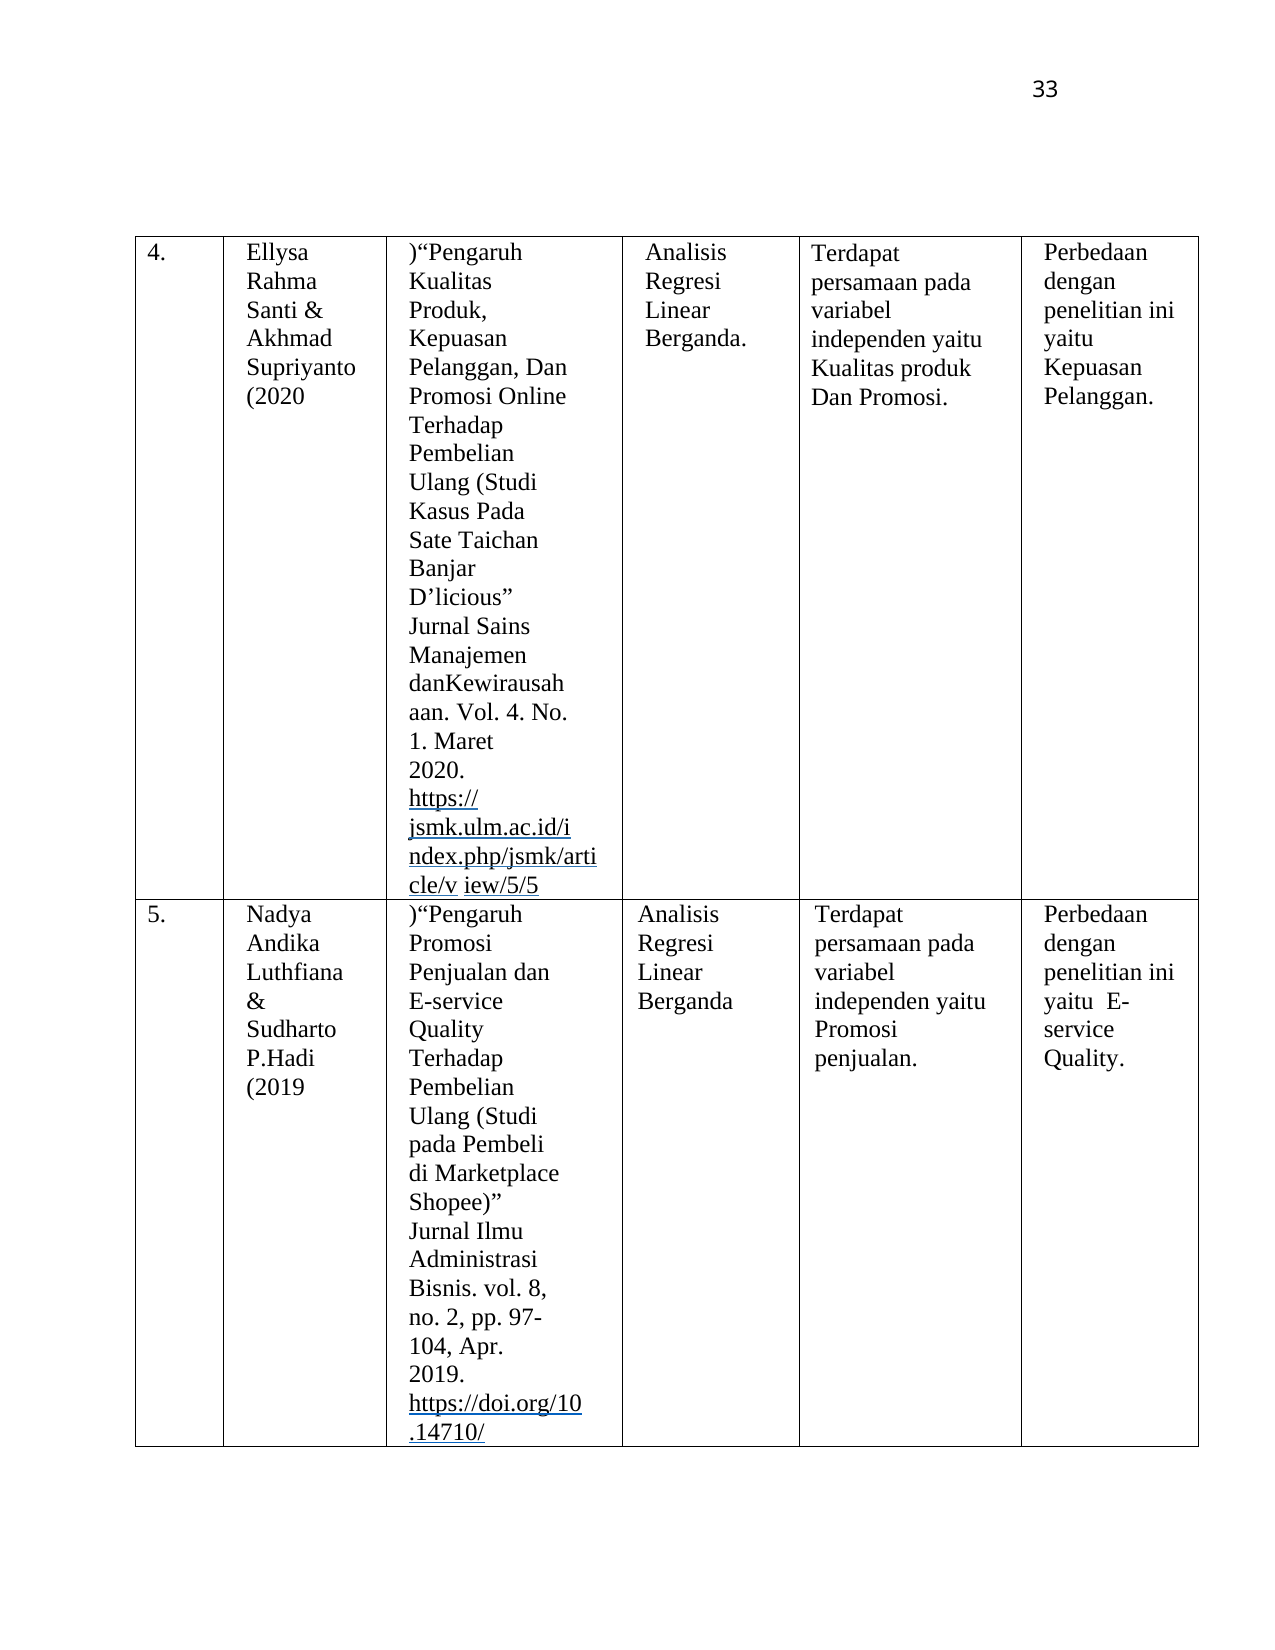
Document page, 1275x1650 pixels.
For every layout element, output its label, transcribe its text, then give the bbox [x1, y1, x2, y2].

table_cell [224, 900, 386, 1446]
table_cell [387, 900, 622, 1446]
table_cell 5. [136, 900, 223, 1446]
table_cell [800, 900, 1021, 1446]
table_cell Perbedaan dengan penelitian ini yaitu Kepuasan Pelanggan. [1022, 237, 1198, 898]
table_cell )“Pengaruh Kualitas Produk, Kepuasan Pelanggan, Dan Promosi Online Terhadap Pembelian Ulang (Studi Kasus Pada Sate Taichan Banjar D’licious” Jurnal Sains Manajemen danKewirausahaan. Vol. 4. No. 1. Maret 2020. https://jsmk.ulm.ac.id/i ndex.php/jsmk/article/v iew/5/5 [387, 237, 622, 898]
table_cell 4. [136, 237, 223, 898]
table_cell Ellysa Rahma Santi & Akhmad Supriyanto (2020 [224, 237, 386, 898]
table_cell Analisis Regresi Linear Berganda. [623, 237, 799, 898]
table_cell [623, 900, 799, 1446]
table_cell Terdapat persamaan pada variabel independen yaitu Kualitas produk Dan Promosi. [800, 237, 1021, 898]
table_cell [1022, 900, 1198, 1446]
